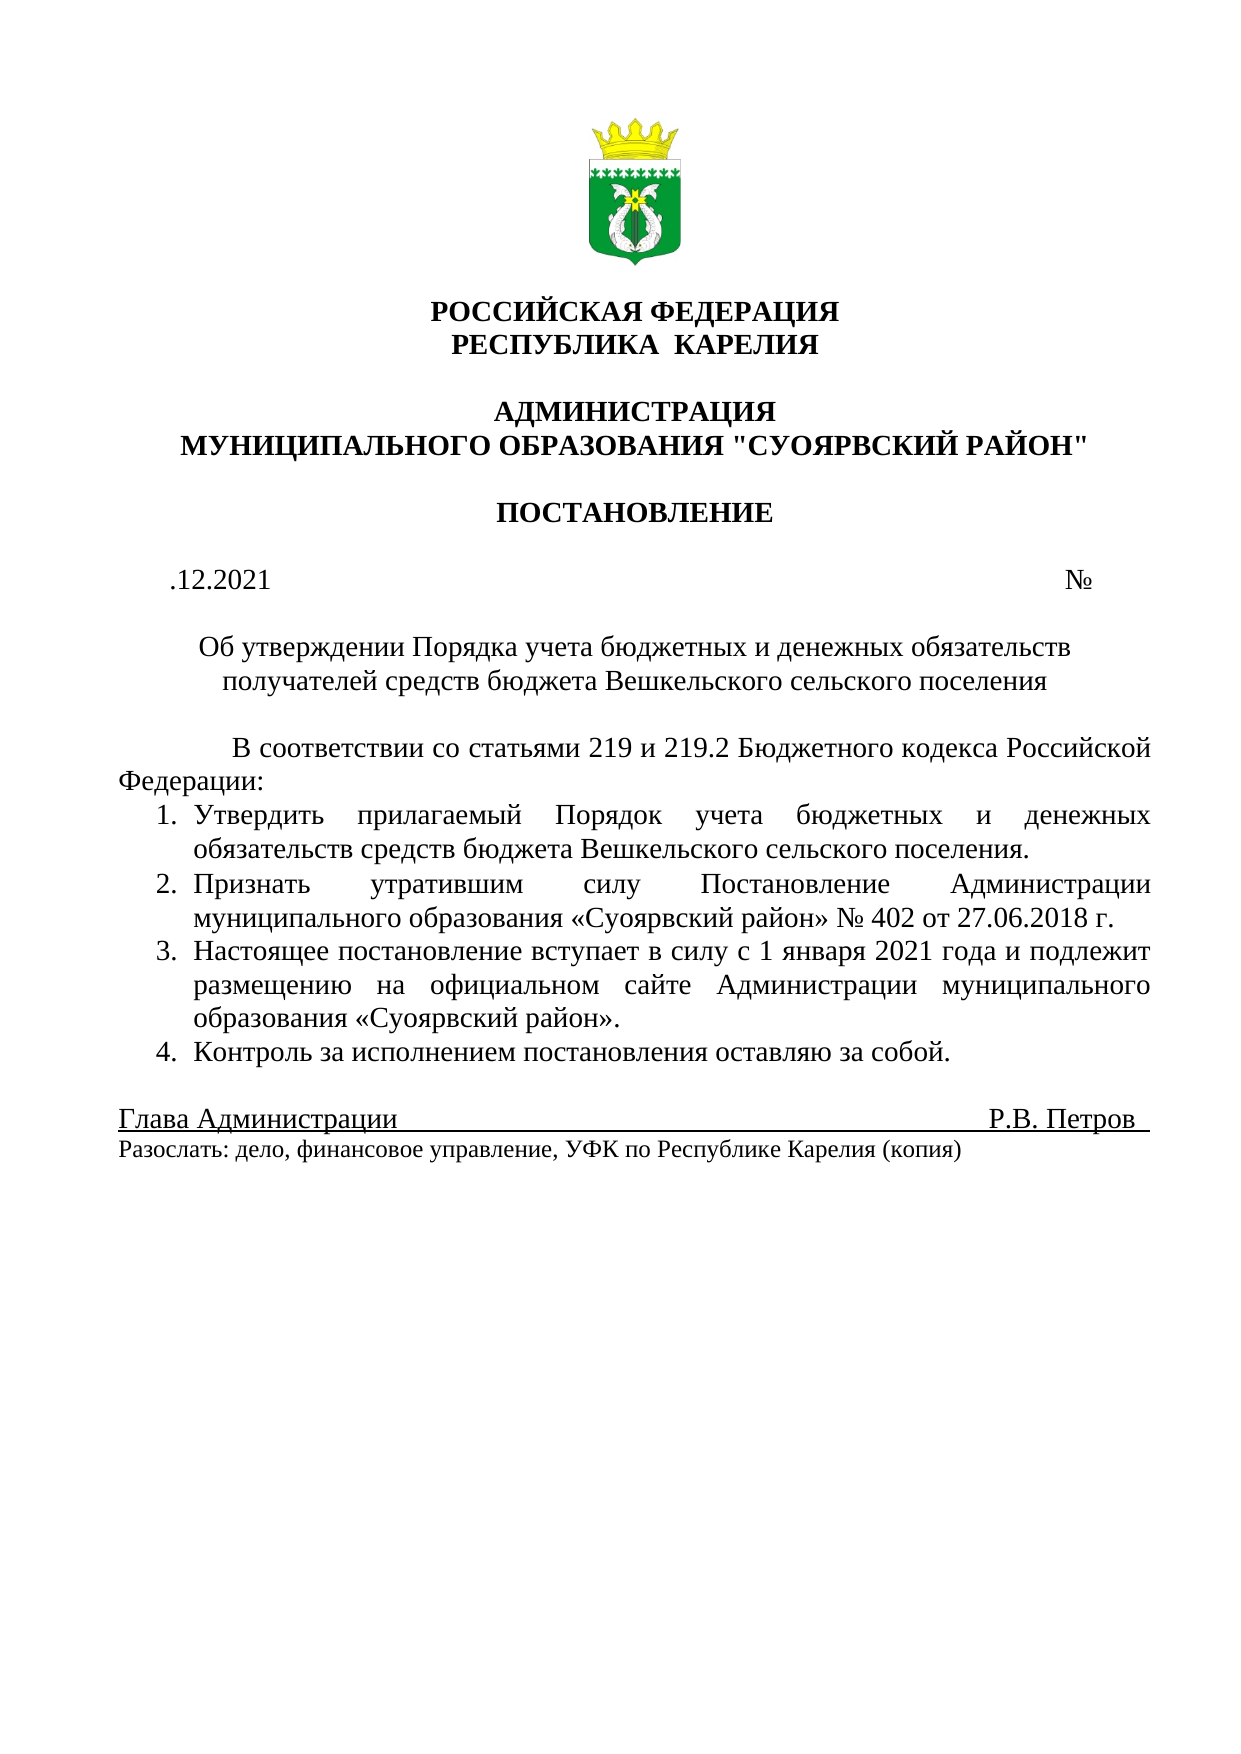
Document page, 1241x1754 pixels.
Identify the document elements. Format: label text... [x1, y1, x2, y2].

list Утвердить прилагаемый Порядок учета бюджетных и денежных обязательств средств бюджета Вешкельского сельского поселения. [156, 797, 1152, 866]
list Признать утратившим силу Постановление Администрации муниципального образования «Суоярвский район» № 402 от 27.06.2018 г. [156, 866, 1152, 933]
text Глава Администрации Р.В. Петров [118, 1101, 1152, 1134]
text .12.2021 № [118, 562, 1152, 596]
list Настоящее постановление вступает в силу с 1 января 2021 года и подлежит размещению на официальном сайте Администрации муниципального образования «Суоярвский район». [156, 933, 1152, 1034]
text ПОСТАНОВЛЕНИЕ [118, 495, 1152, 529]
subtitle АДМИНИСТРАЦИЯ [118, 394, 1152, 428]
list Контроль за исполнением постановления оставляю за собой. [156, 1034, 1152, 1067]
text В соответствии со статьями 219 и 219.2 Бюджетного кодекса Российской Федерации: [118, 730, 1152, 797]
text РЕСПУБЛИКА КАРЕЛИЯ [118, 327, 1152, 361]
text Об утверждении Порядка учета бюджетных и денежных обязательств получателей средств бюджета Вешкельского сельского поселения [118, 629, 1152, 696]
text РОССИЙСКАЯ ФЕДЕРАЦИЯ [118, 294, 1152, 327]
text Разослать: дело, финансовое управление, УФК по Республике Карелия (копия) [118, 1134, 1152, 1163]
text МУНИЦИПАЛЬНОГО ОБРАЗОВАНИЯ "СУОЯРВСКИЙ РАЙОН" [118, 428, 1152, 462]
picture [589, 118, 681, 266]
